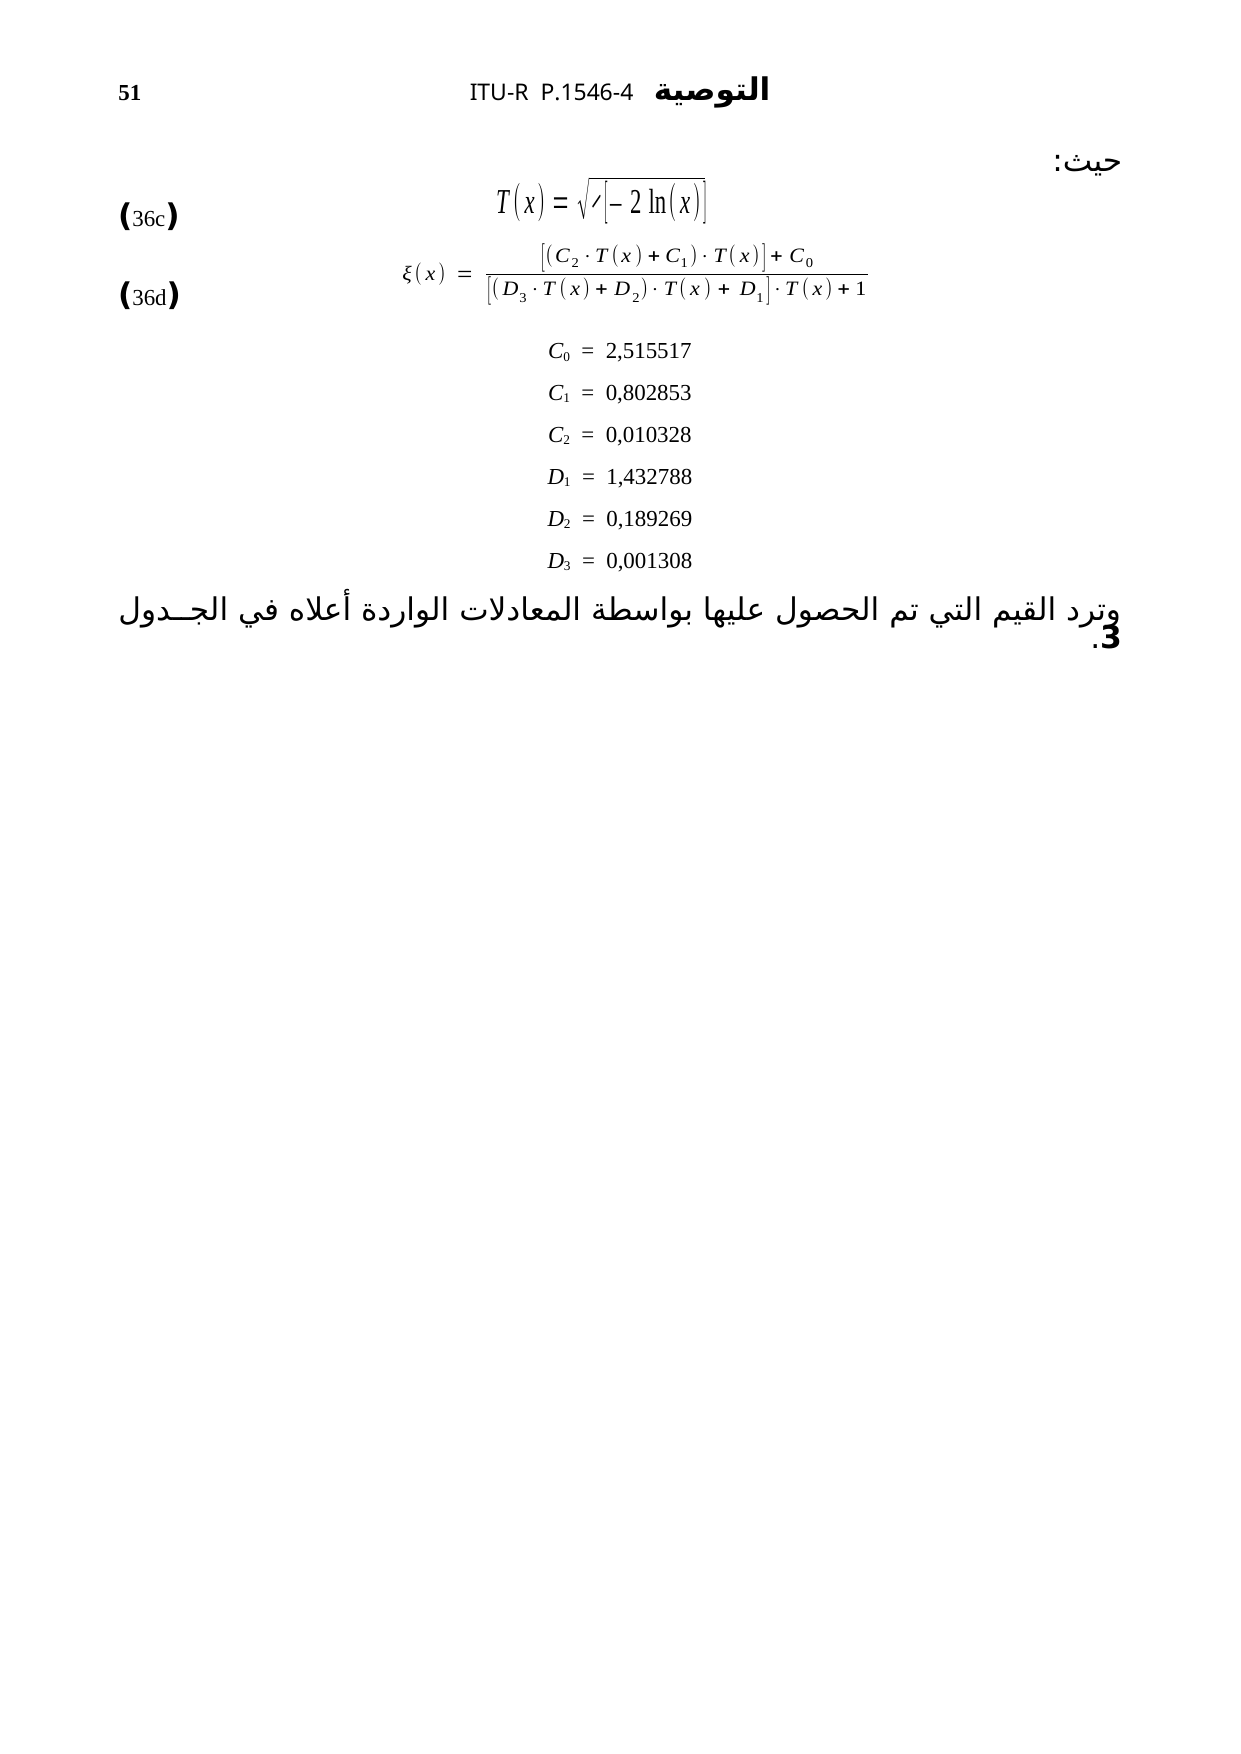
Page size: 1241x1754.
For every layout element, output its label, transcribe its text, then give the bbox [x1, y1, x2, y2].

text D1 = 1,432788 [118, 468, 1122, 489]
text C2 = 0,010328 [118, 426, 1122, 447]
text C0 = 2,515517 [118, 342, 1122, 363]
text D3 = 0,001308 [118, 552, 1122, 573]
text حيث: [118, 148, 1122, 177]
text D2 = 0,189269 [118, 510, 1122, 531]
text (36d) [118, 260, 1122, 317]
text C1 = 0,802853 [118, 384, 1122, 405]
text وترد القيم التي تم الحصول عليها بواسطة المعادلات الواردة أعلاه في الجدول 3. [118, 598, 1122, 656]
text (36c) [118, 189, 1122, 235]
